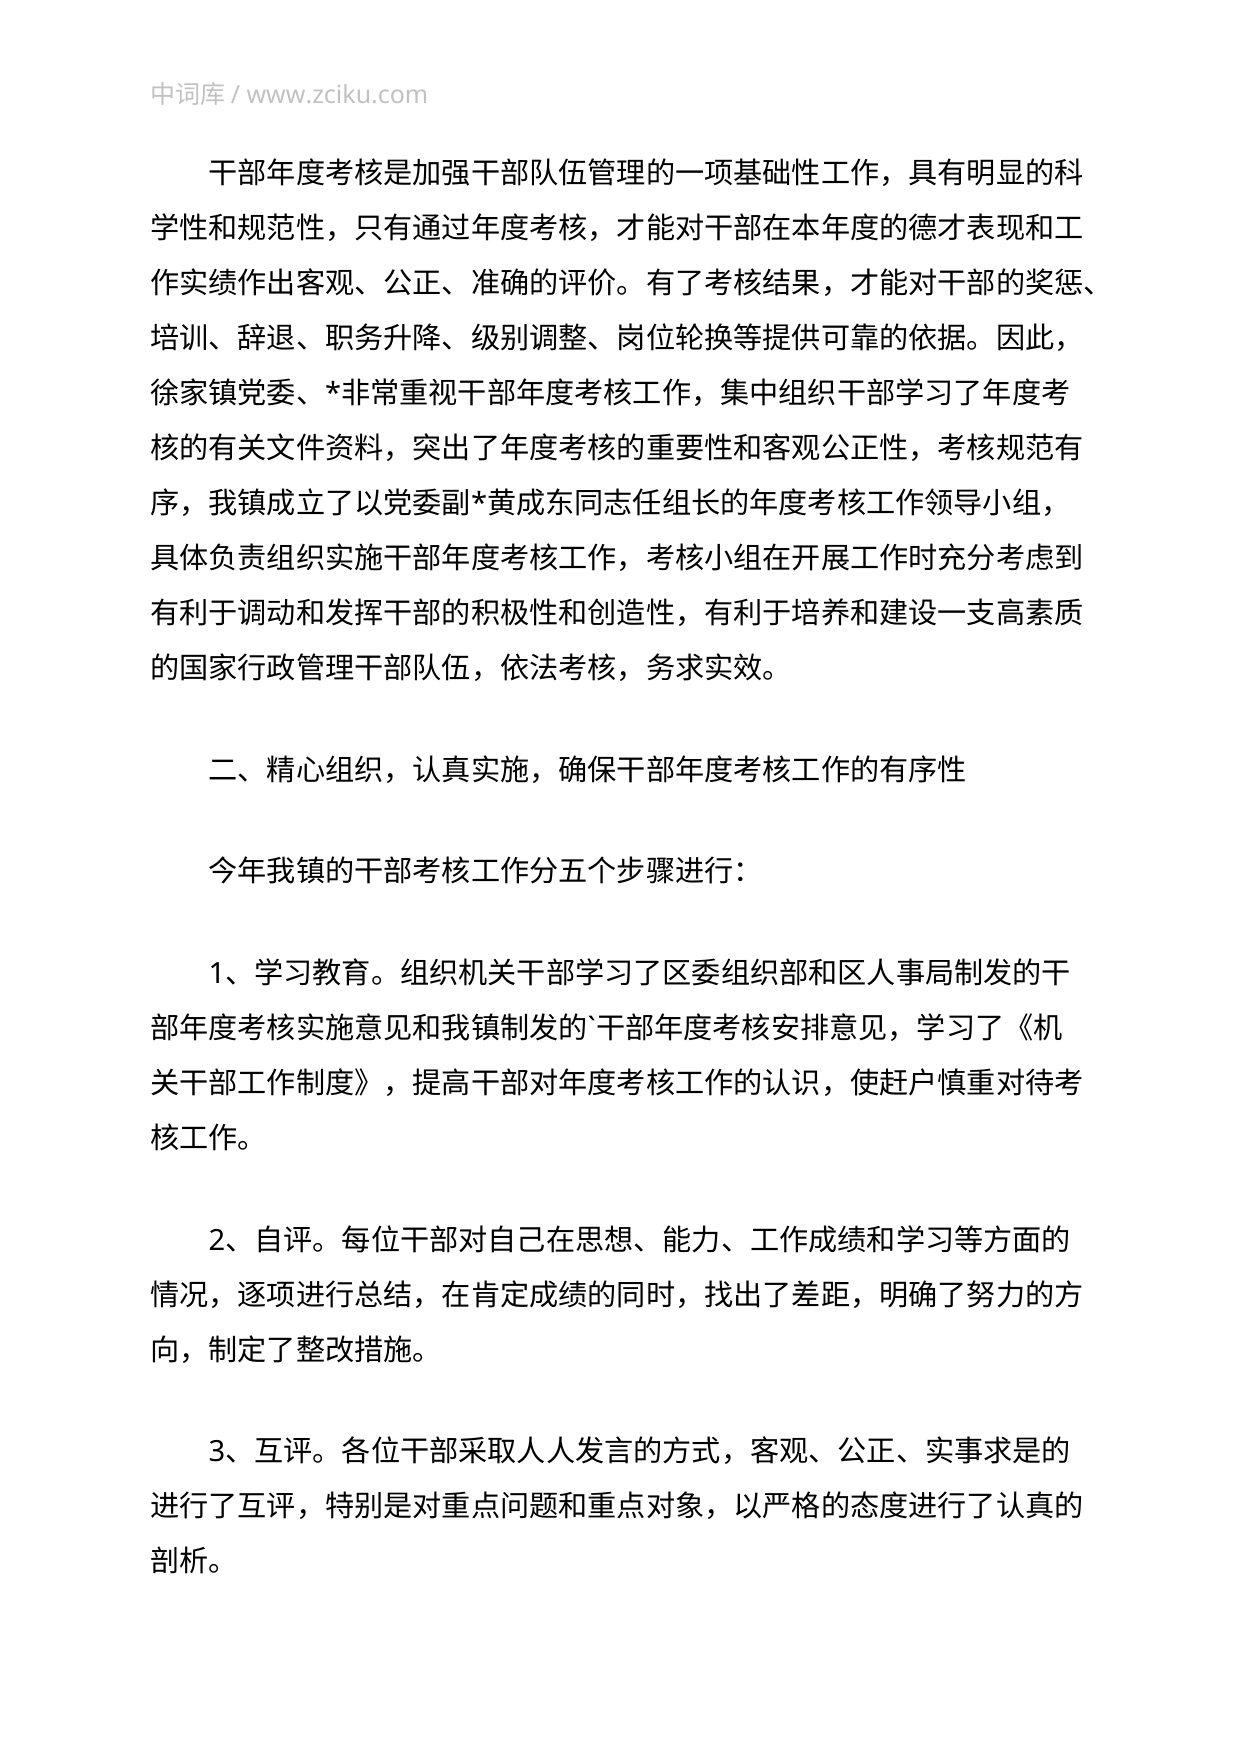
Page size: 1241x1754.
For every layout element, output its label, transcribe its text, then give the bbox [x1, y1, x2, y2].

text 2、自评。每位干部对自己在思想、能力、工作成绩和学习等方面的情况，逐项进行总结，在肯定成绩的同时，找出了差距，明确了努力的方向，制定了整改措施。 [150, 1216, 1090, 1368]
text 3、互评。各位干部采取人人发言的方式，客观、公正、实事求是的进行了互评，特别是对重点问题和重点对象，以严格的态度进行了认真的剖析。 [150, 1428, 1090, 1580]
text 干部年度考核是加强干部队伍管理的一项基础性工作，具有明显的科学性和规范性，只有通过年度考核，才能对干部在本年度的德才表现和工作实绩作出客观、公正、准确的评价。有了考核结果，才能对干部的奖惩、培训、辞退、职务升降、级别调整、岗位轮换等提供可靠的依据。因此，徐家镇党委、*非常重视干部年度考核工作，集中组织干部学习了年度考核的有关文件资料，突出了年度考核的重要性和客观公正性，考核规范有序，我镇成立了以党委副*黄成东同志任组长的年度考核工作领导小组，具体负责组织实施干部年度考核工作，考核小组在开展工作时充分考虑到有利于调动和发挥干部的积极性和创造性，有利于培养和建设一支高素质的国家行政管理干部队伍，依法考核，务求实效。 [150, 150, 1090, 687]
text 二、精心组织，认真实施，确保干部年度考核工作的有序性 [150, 746, 1090, 788]
text 1、学习教育。组织机关干部学习了区委组织部和区人事局制发的干部年度考核实施意见和我镇制发的`干部年度考核安排意见，学习了《机关干部工作制度》，提高干部对年度考核工作的认识，使赶户慎重对待考核工作。 [150, 949, 1090, 1157]
text 今年我镇的干部考核工作分五个步骤进行： [150, 848, 1090, 890]
